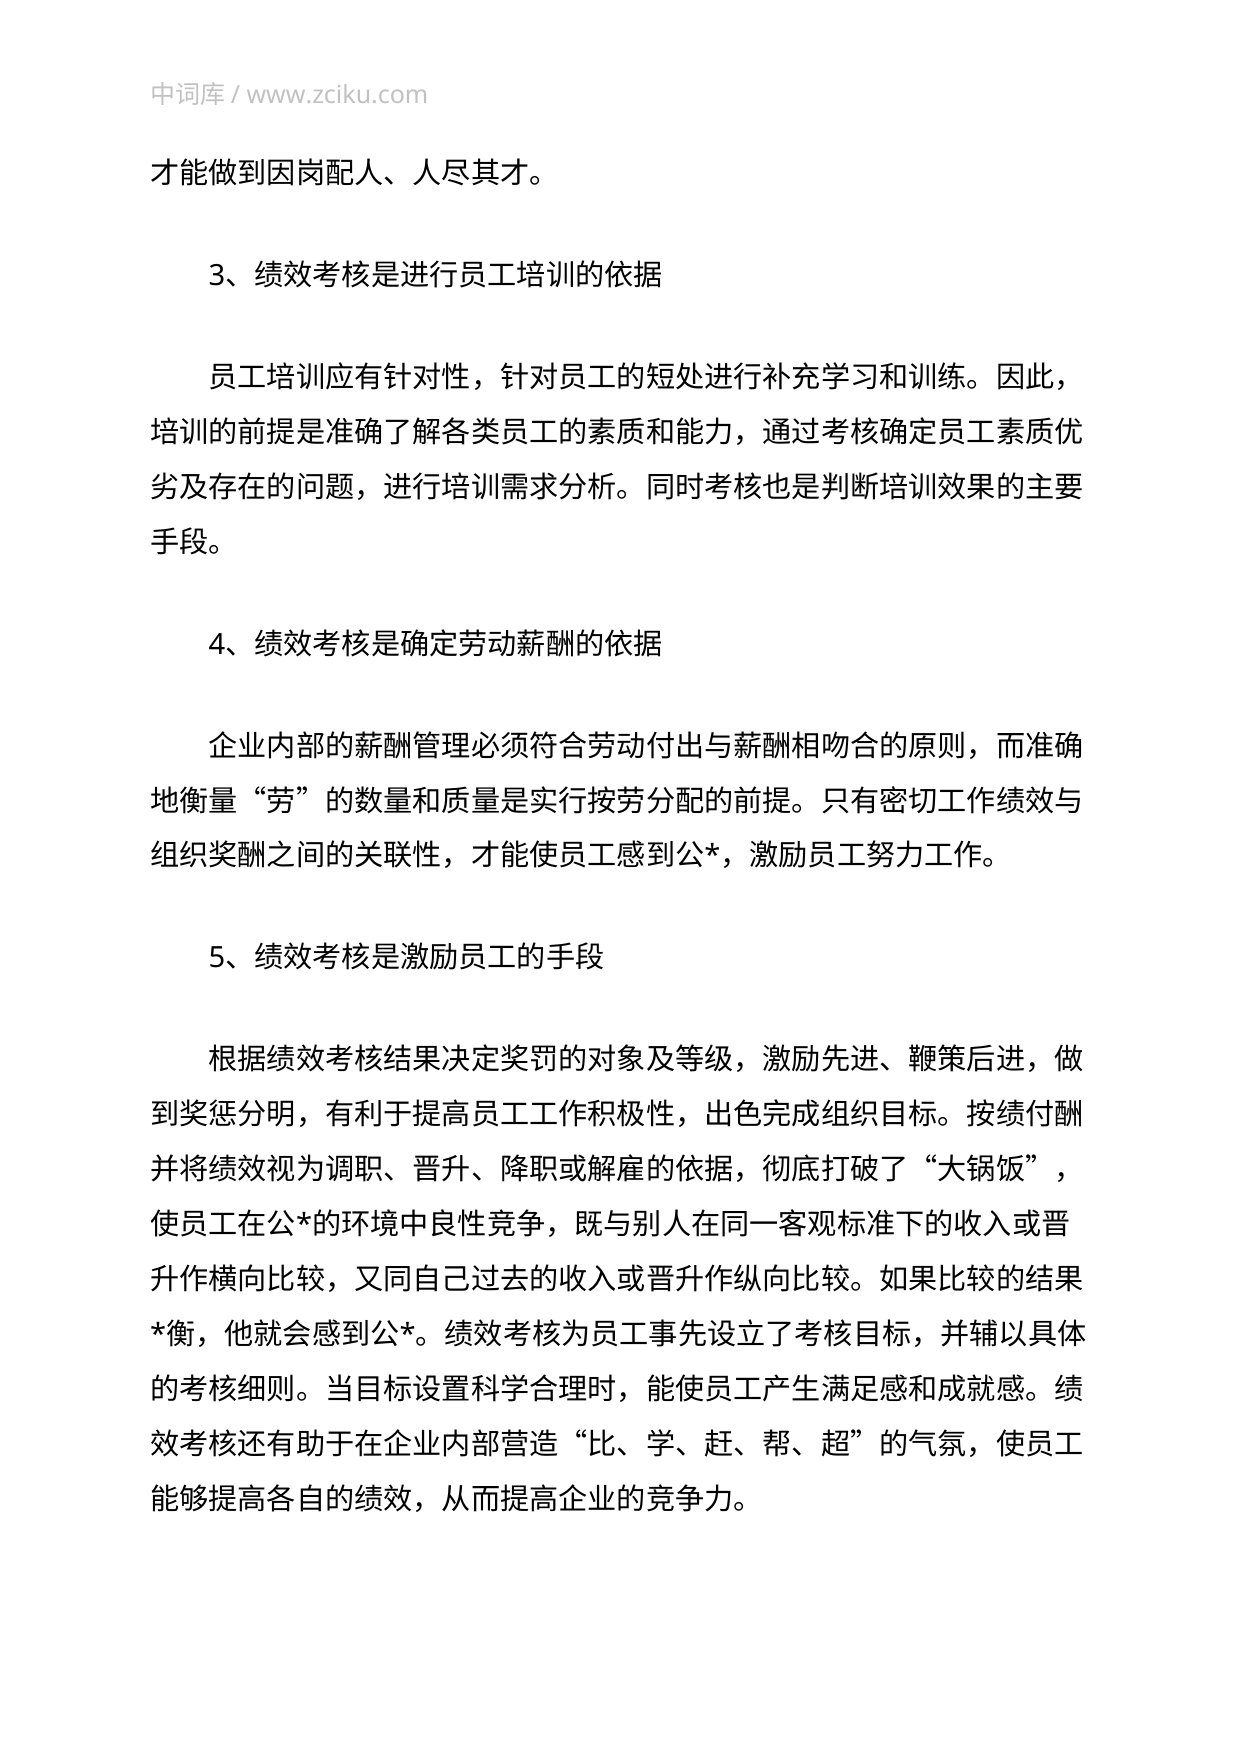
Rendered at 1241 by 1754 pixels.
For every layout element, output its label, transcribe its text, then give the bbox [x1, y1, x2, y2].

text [150, 150, 1090, 192]
text 4、绩效考核是确定劳动薪酬的依据 [150, 620, 1090, 663]
text 5、绩效考核是激励员工的手段 [150, 934, 1090, 976]
text 企业内部的薪酬管理必须符合劳动付出与薪酬相吻合的原则，而准确地衡量“劳”的数量和质量是实行按劳分配的前提。只有密切工作绩效与组织奖酬之间的关联性，才能使员工感到公*，激励员工努力工作。 [150, 722, 1090, 874]
text 根据绩效考核结果决定奖罚的对象及等级，激励先进、鞭策后进，做到奖惩分明，有利于提高员工工作积极性，出色完成组织目标。按绩付酬并将绩效视为调职、晋升、降职或解雇的依据，彻底打破了“大锅饭”，使员工在公*的环境中良性竞争，既与别人在同一客观标准下的收入或晋升作横向比较，又同自己过去的收入或晋升作纵向比较。如果比较的结果*衡，他就会感到公*。绩效考核为员工事先设立了考核目标，并辅以具体的考核细则。当目标设置科学合理时，能使员工产生满足感和成就感。绩效考核还有助于在企业内部营造“比、学、赶、帮、超”的气氛，使员工能够提高各自的绩效，从而提高企业的竞争力。 [150, 1036, 1090, 1518]
text 员工培训应有针对性，针对员工的短处进行补充学习和训练。因此，培训的前提是准确了解各类员工的素质和能力，通过考核确定员工素质优劣及存在的问题，进行培训需求分析。同时考核也是判断培训效果的主要手段。 [150, 354, 1090, 561]
text 3、绩效考核是进行员工培训的依据 [150, 252, 1090, 294]
